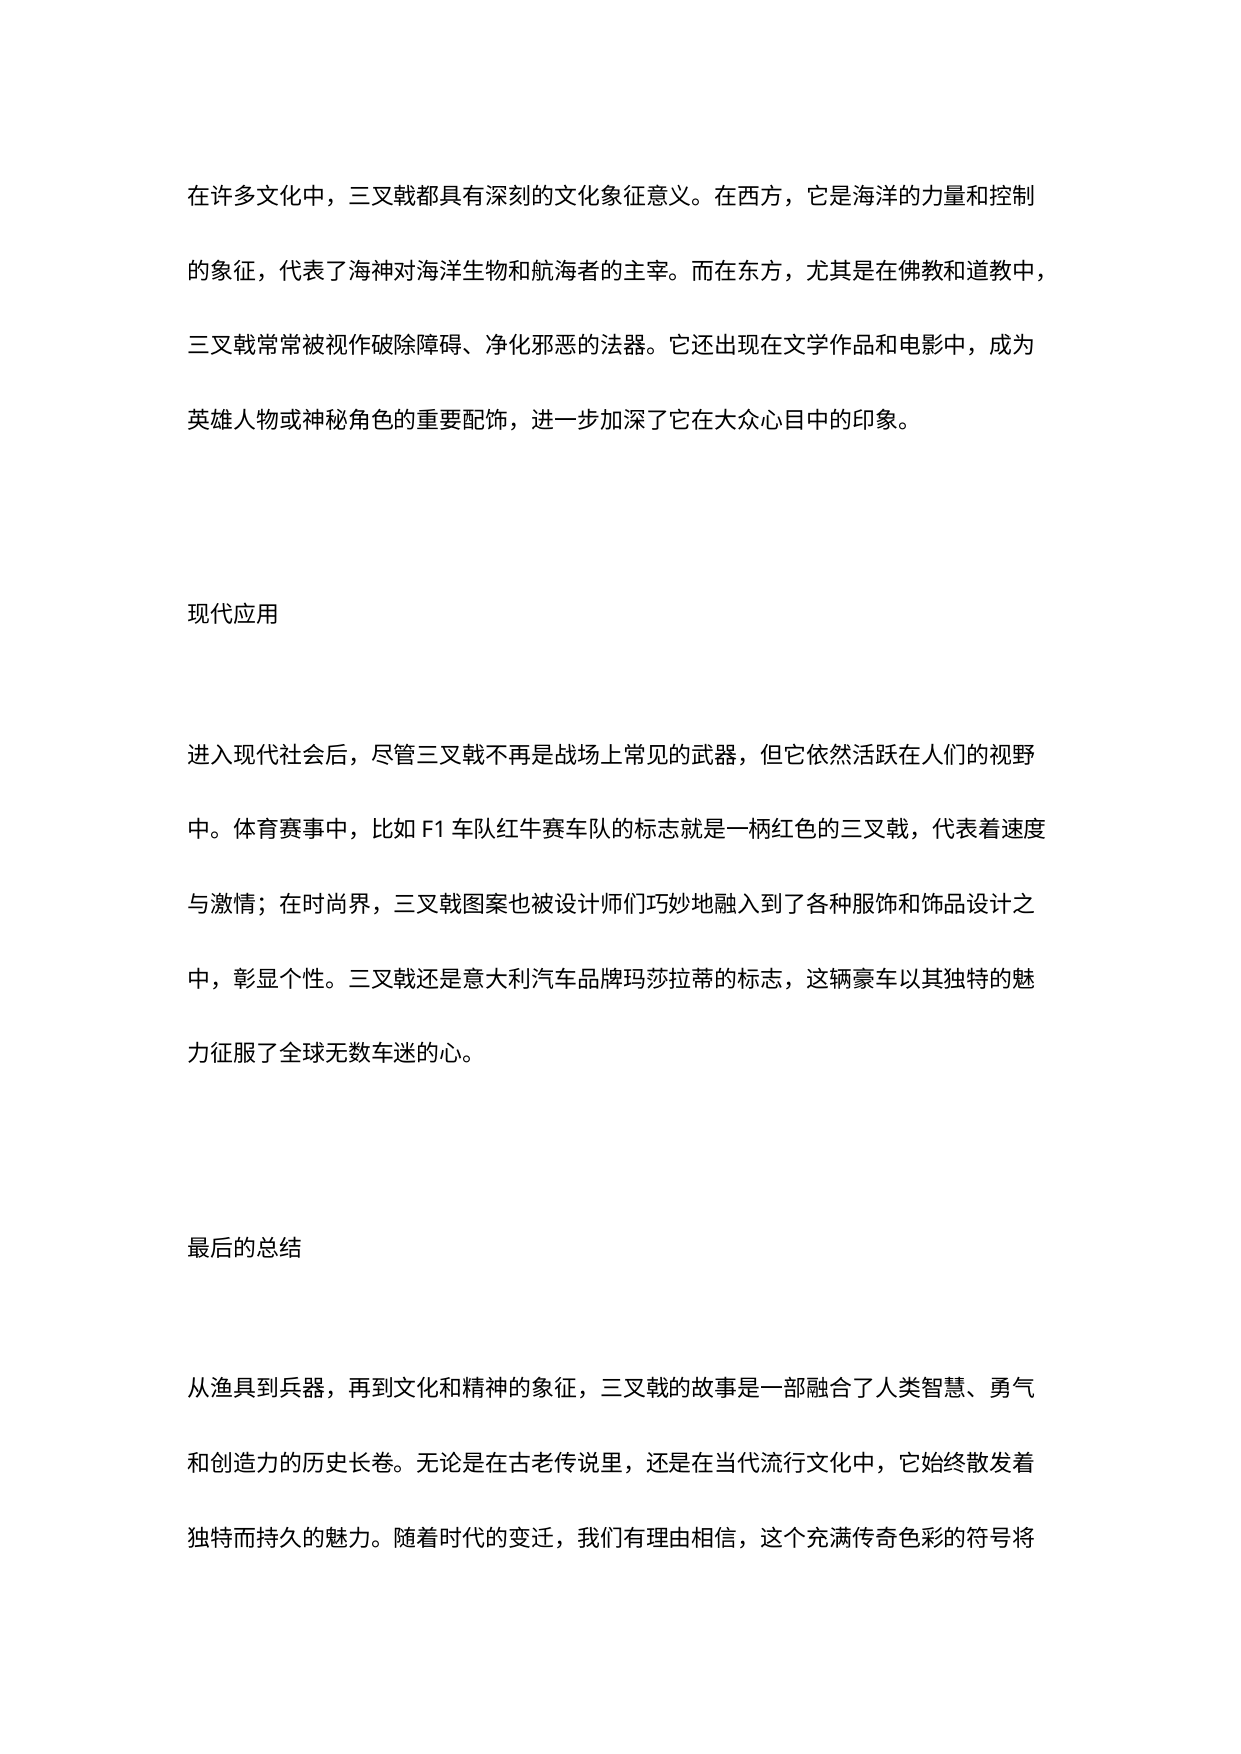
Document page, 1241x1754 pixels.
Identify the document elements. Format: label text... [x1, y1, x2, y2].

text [187, 1354, 1053, 1568]
text 进入现代社会后，尽管三叉戟不再是战场上常见的武器，但它依然活跃在人们的视野中。体育赛事中，比如F1车队红牛赛车队的标志就是一柄红色的三叉戟，代表着速度与激情；在时尚界，三叉戟图案也被设计师们巧妙地融入到了各种服饰和饰品设计之中，彰显个性。三叉戟还是意大利汽车品牌玛莎拉蒂的标志，这辆豪车以其独特的魅力征服了全球无数车迷的心。 [187, 721, 1053, 1084]
text 现代应用 [187, 580, 1053, 645]
text 在许多文化中，三叉戟都具有深刻的文化象征意义。在西方，它是海洋的力量和控制的象征，代表了海神对海洋生物和航海者的主宰。而在东方，尤其是在佛教和道教中，三叉戟常常被视作破除障碍、净化邪恶的法器。它还出现在文学作品和电影中，成为英雄人物或神秘角色的重要配饰，进一步加深了它在大众心目中的印象。 [187, 162, 1053, 451]
text 最后的总结 [187, 1214, 1053, 1279]
